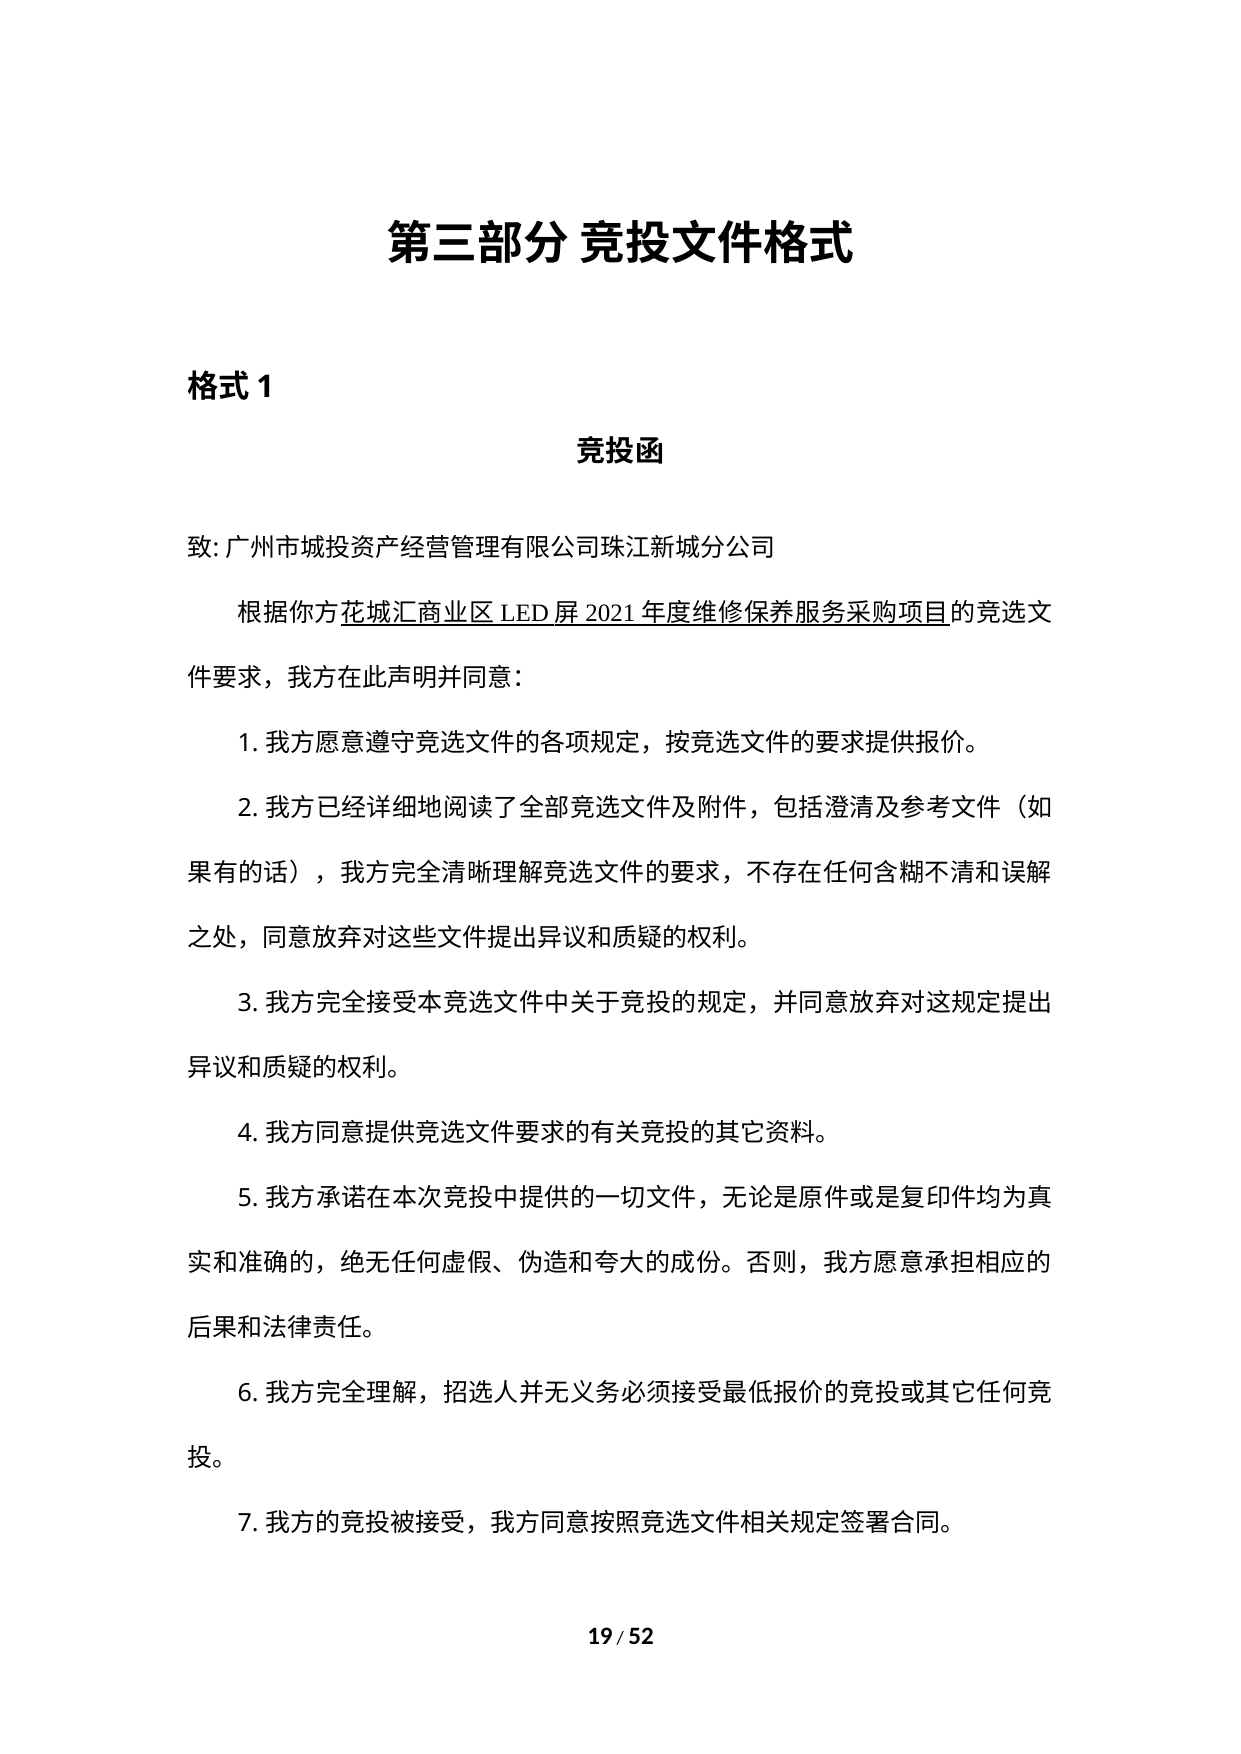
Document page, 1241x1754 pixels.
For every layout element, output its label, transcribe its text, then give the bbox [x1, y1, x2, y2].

text 格式1 [187, 351, 1053, 416]
list 我方愿意遵守竞选文件的各项规定，按竞选文件的要求提供报价。 [187, 708, 1053, 773]
subtitle 第三部分 竞投文件格式 [187, 191, 1053, 289]
list 我方承诺在本次竞投中提供的一切文件，无论是原件或是复印件均为真实和准确的，绝无任何虚假、伪造和夸大的成份。否则，我方愿意承担相应的后果和法律责任。 [187, 1163, 1053, 1358]
text 致: 广州市城投资产经营管理有限公司珠江新城分公司 [187, 513, 1053, 578]
list 我方同意提供竞选文件要求的有关竞投的其它资料。 [187, 1098, 1053, 1163]
list 我方完全接受本竞选文件中关于竞投的规定，并同意放弃对这规定提出异议和质疑的权利。 [187, 968, 1053, 1098]
list 我方完全理解，招选人并无义务必须接受最低报价的竞投或其它任何竞投。 [187, 1358, 1053, 1488]
list 我方已经详细地阅读了全部竞选文件及附件，包括澄清及参考文件（如果有的话），我方完全清晰理解竞选文件的要求，不存在任何含糊不清和误解之处，同意放弃对这些文件提出异议和质疑的权利。 [187, 773, 1053, 968]
text 竞投函 [187, 416, 1053, 481]
list 我方的竞投被接受，我方同意按照竞选文件相关规定签署合同。 [187, 1488, 1053, 1553]
text 根据你方花城汇商业区LED屏2021年度维修保养服务采购项目的竞选文件要求，我方在此声明并同意： [187, 578, 1053, 708]
